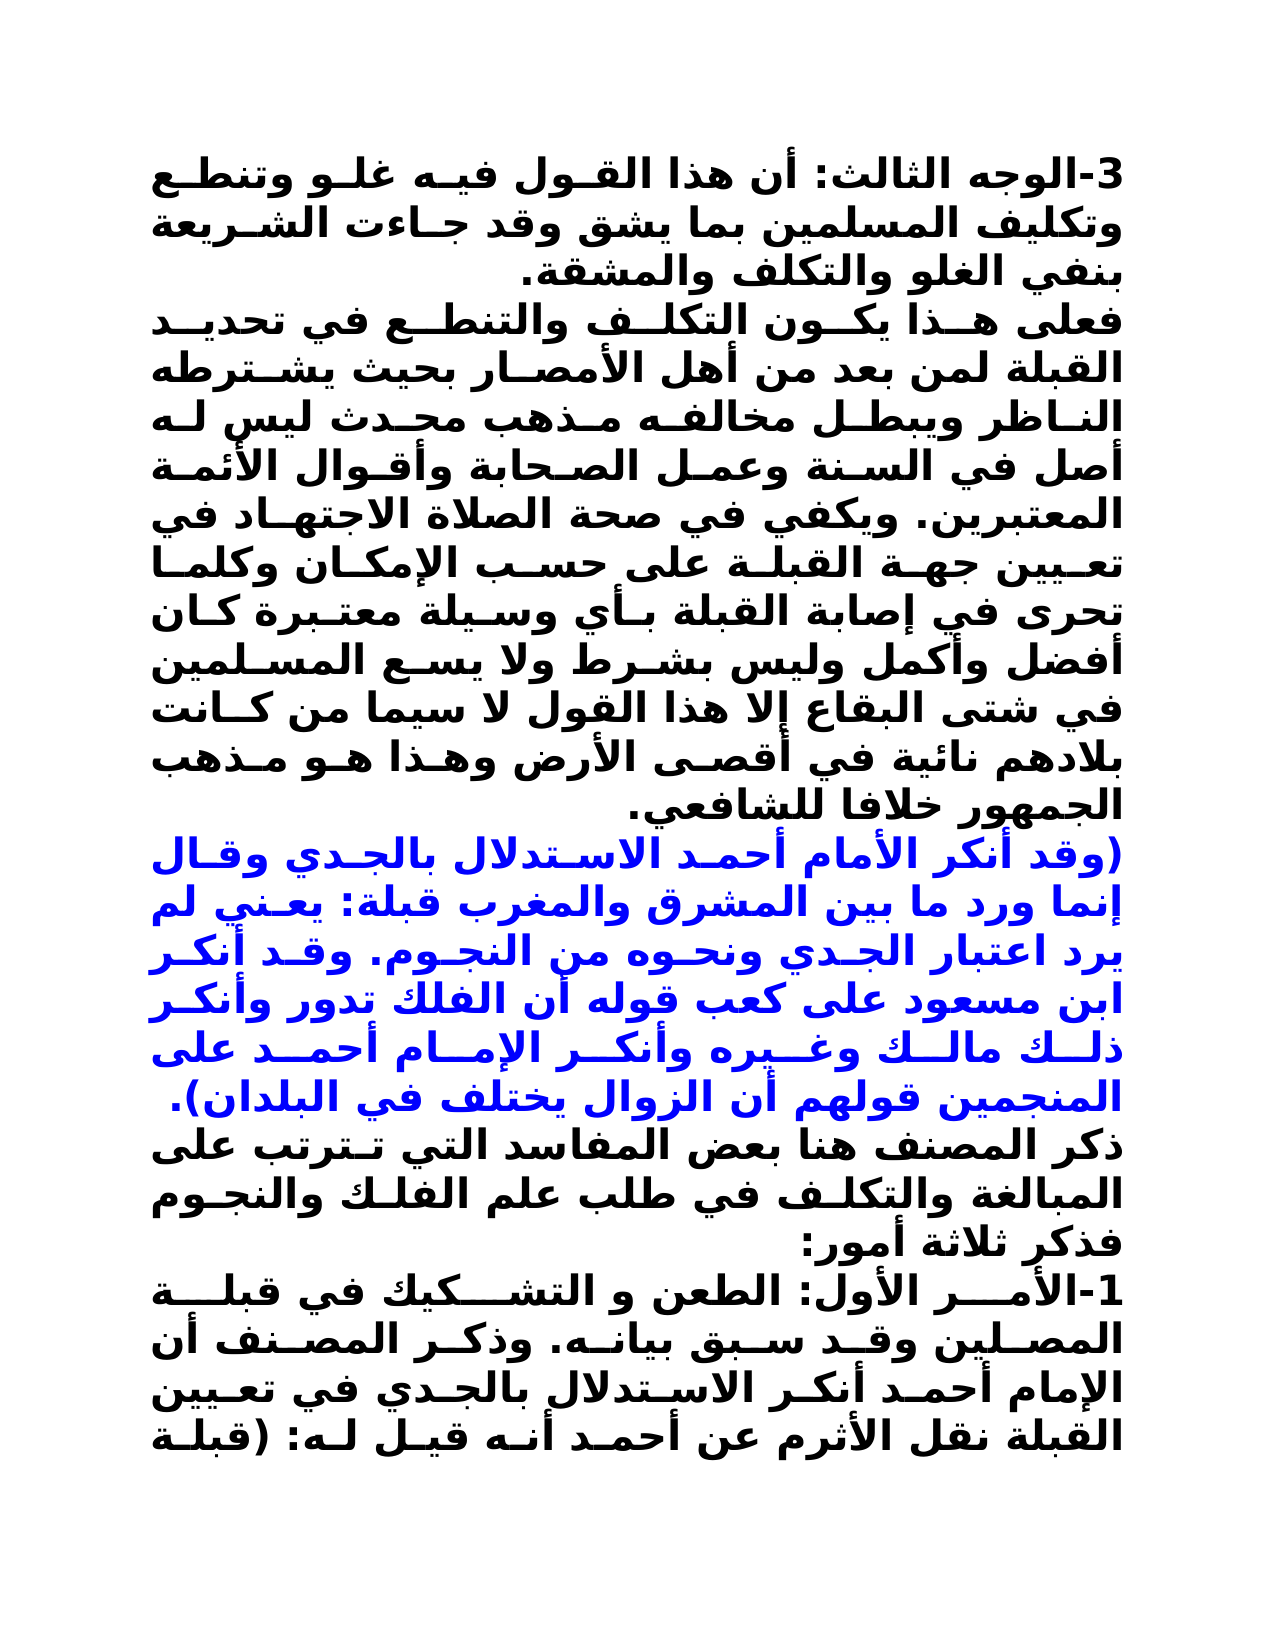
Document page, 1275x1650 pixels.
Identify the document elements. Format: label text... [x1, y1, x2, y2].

text فعلى هذا يكون التكلف والتنطع في تحديد القبلة لمن بعد من أهل الأمصار بحيث يشترطه الناظر ويبطل مخالفه مذهب محدث ليس له أصل في السنة وعمل الصحابة وأقوال الأئمة المعتبرين. ويكفي في صحة الصلاة الاجتهاد في تعيين جهة القبلة على حسب الإمكان وكلما تحرى في إصابة القبلة بأي وسيلة معتبرة كان أفضل وأكمل وليس بشرط ولا يسع المسلمين في شتى البقاع إلا هذا القول لا سيما من كانت بلادهم نائية في أقصى الأرض وهذا هو مذهب الجمهور خلافا للشافعي. [150, 296, 1125, 829]
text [150, 1266, 1125, 1461]
text ذكر المصنف هنا بعض المفاسد التي تترتب على المبالغة والتكلف في طلب علم الفلك والنجوم فذكر ثلاثة أمور: [150, 1121, 1125, 1266]
text 3-الوجه الثالث: أن هذا القول فيه غلو وتنطع وتكليف المسلمين بما يشق وقد جاءت الشريعة بنفي الغلو والتكلف والمشقة. [150, 150, 1125, 296]
text (وقد أنكر الأمام أحمد الاستدلال بالجدي وقال إنما ورد ما بين المشرق والمغرب قبلة: يعني لم يرد اعتبار الجدي ونحوه من النجوم. وقد أنكر ابن مسعود على كعب قوله أن الفلك تدور وأنكر ذلك مالك وغيره وأنكر الإمام أحمد على المنجمين قولهم أن الزوال يختلف في البلدان). [150, 829, 1125, 1121]
